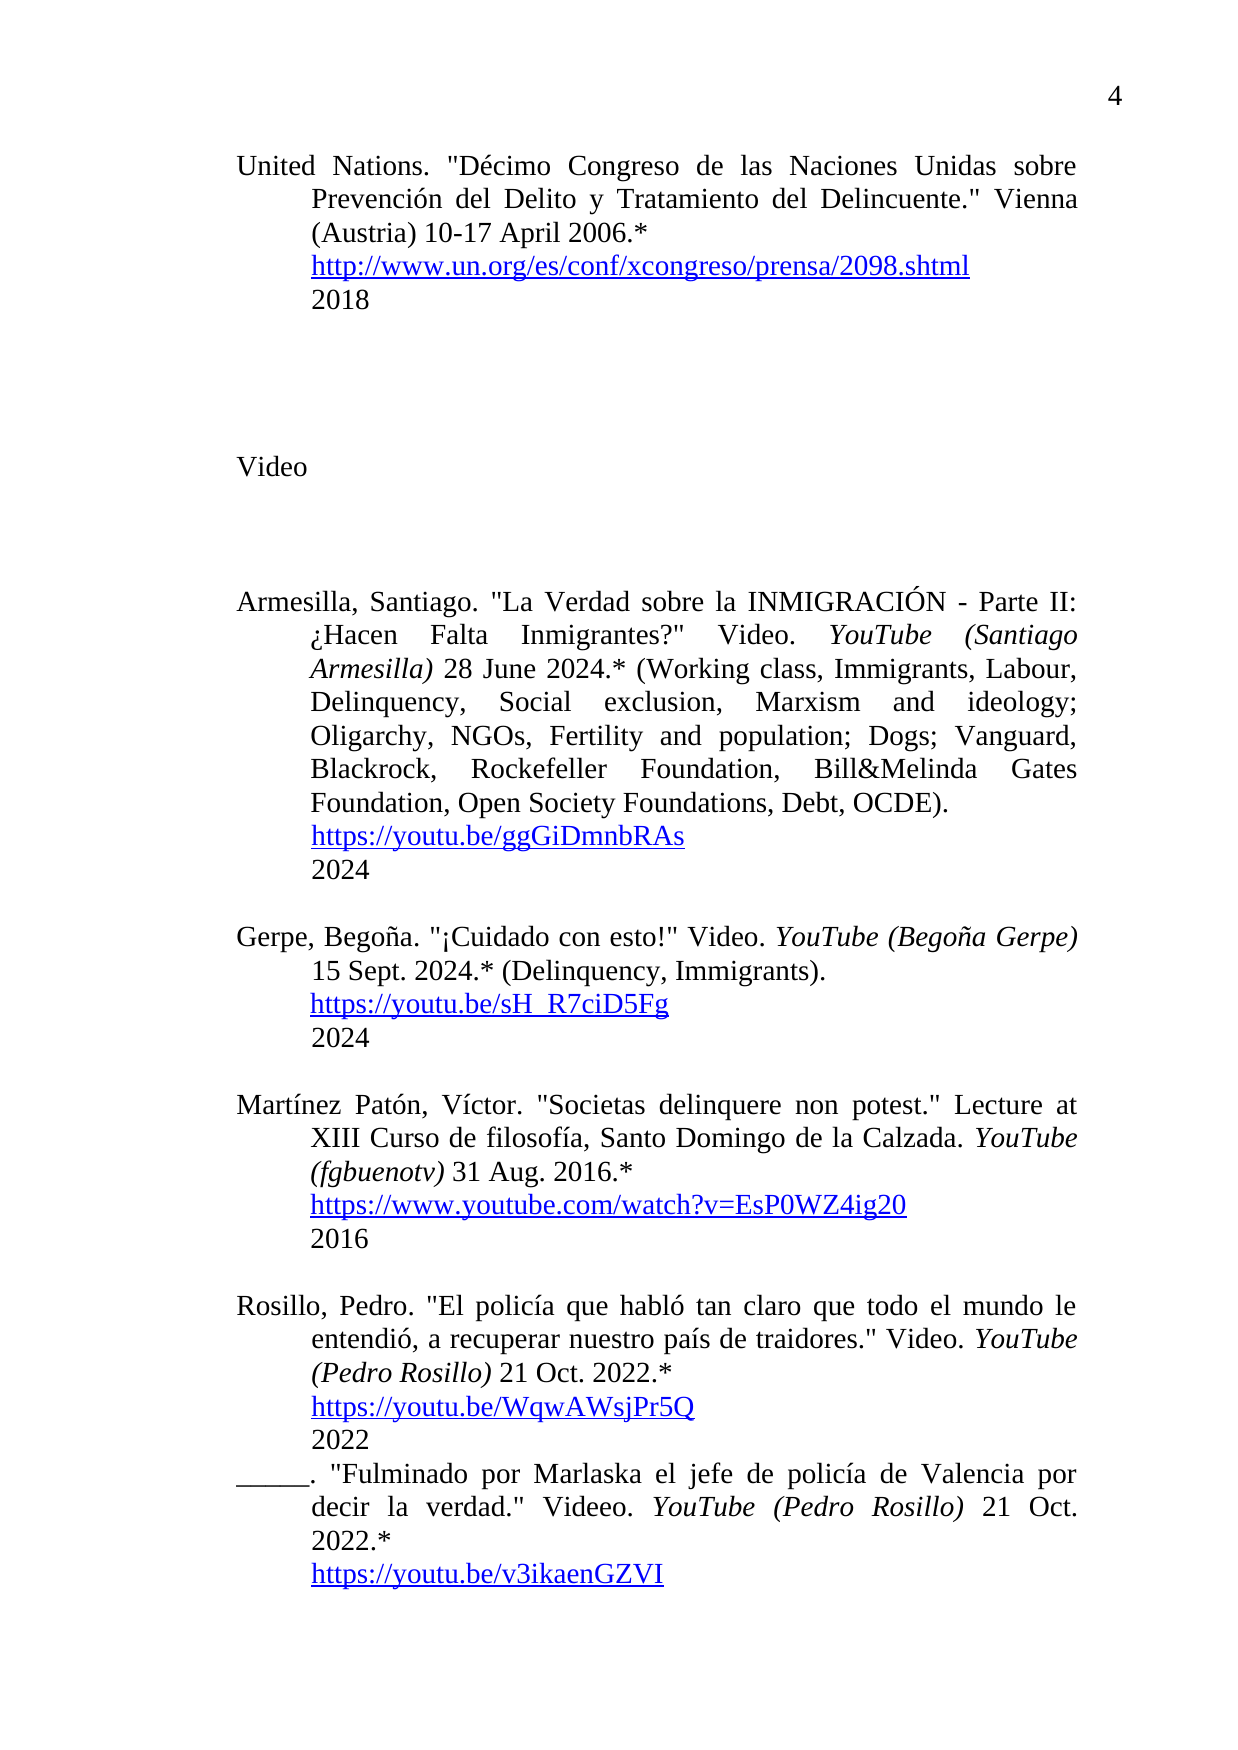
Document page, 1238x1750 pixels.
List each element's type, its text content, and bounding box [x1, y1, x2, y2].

text United Nations. "Décimo Congreso de las Naciones Unidas sobre Prevención del Delito y Tratamiento del Delincuente." Vienna (Austria) 10-17 April 2006.* [236, 148, 1078, 248]
text https://youtu.be/ggGiDmnbRAs [311, 818, 1078, 852]
text 2016 [236, 1221, 1078, 1254]
text Video [236, 449, 1078, 483]
text _____. "Fulminado por Marlaska el jefe de policía de Valencia por decir la verdad." Videeo. YouTube (Pedro Rosillo) 21 Oct. 2022.* [236, 1456, 1078, 1556]
text https://youtu.be/v3ikaenGZVI [311, 1556, 1078, 1590]
text Martínez Patón, Víctor. "Societas delinquere non potest." Lecture at XIII Curso de filosofía, Santo Domingo de la Calzada. YouTube (fgbuenotv) 31 Aug. 2016.* [236, 1087, 1078, 1187]
text 2024 [236, 852, 1078, 886]
text Gerpe, Begoña. "¡Cuidado con esto!" Video. YouTube (Begoña Gerpe) 15 Sept. 2024.* (Delinquency, Immigrants). [236, 919, 1078, 986]
text 2022 [236, 1422, 1078, 1456]
text https://youtu.be/sH_R7ciD5Fg [310, 986, 1078, 1020]
text http://www.un.org/es/conf/xcongreso/prensa/2098.shtml [236, 248, 1078, 282]
text 2024 [236, 1020, 1078, 1053]
text https://youtu.be/WqwAWsjPr5Q [311, 1389, 1078, 1422]
text Rosillo, Pedro. "El policía que habló tan claro que todo el mundo le entendió, a recuperar nuestro país de traidores." Video. YouTube (Pedro Rosillo) 21 Oct. 2022.* [236, 1288, 1078, 1389]
text 2018 [236, 282, 1078, 315]
text https://www.youtube.com/watch?v=EsP0WZ4ig20 [236, 1187, 1078, 1221]
text Armesilla, Santiago. "La Verdad sobre la INMIGRACIÓN - Parte II: ¿Hacen Falta Inmigrantes?" Video. YouTube (Santiago Armesilla) 28 June 2024.* (Working class, Immigrants, Labour, Delinquency, Social exclusion, Marxism and ideology; Oligarchy, NGOs, Fertility and population; Dogs; Vanguard, Blackrock, Rockefeller Foundation, Bill&Melinda Gates Foundation, Open Society Foundations, Debt, OCDE). [236, 584, 1078, 818]
